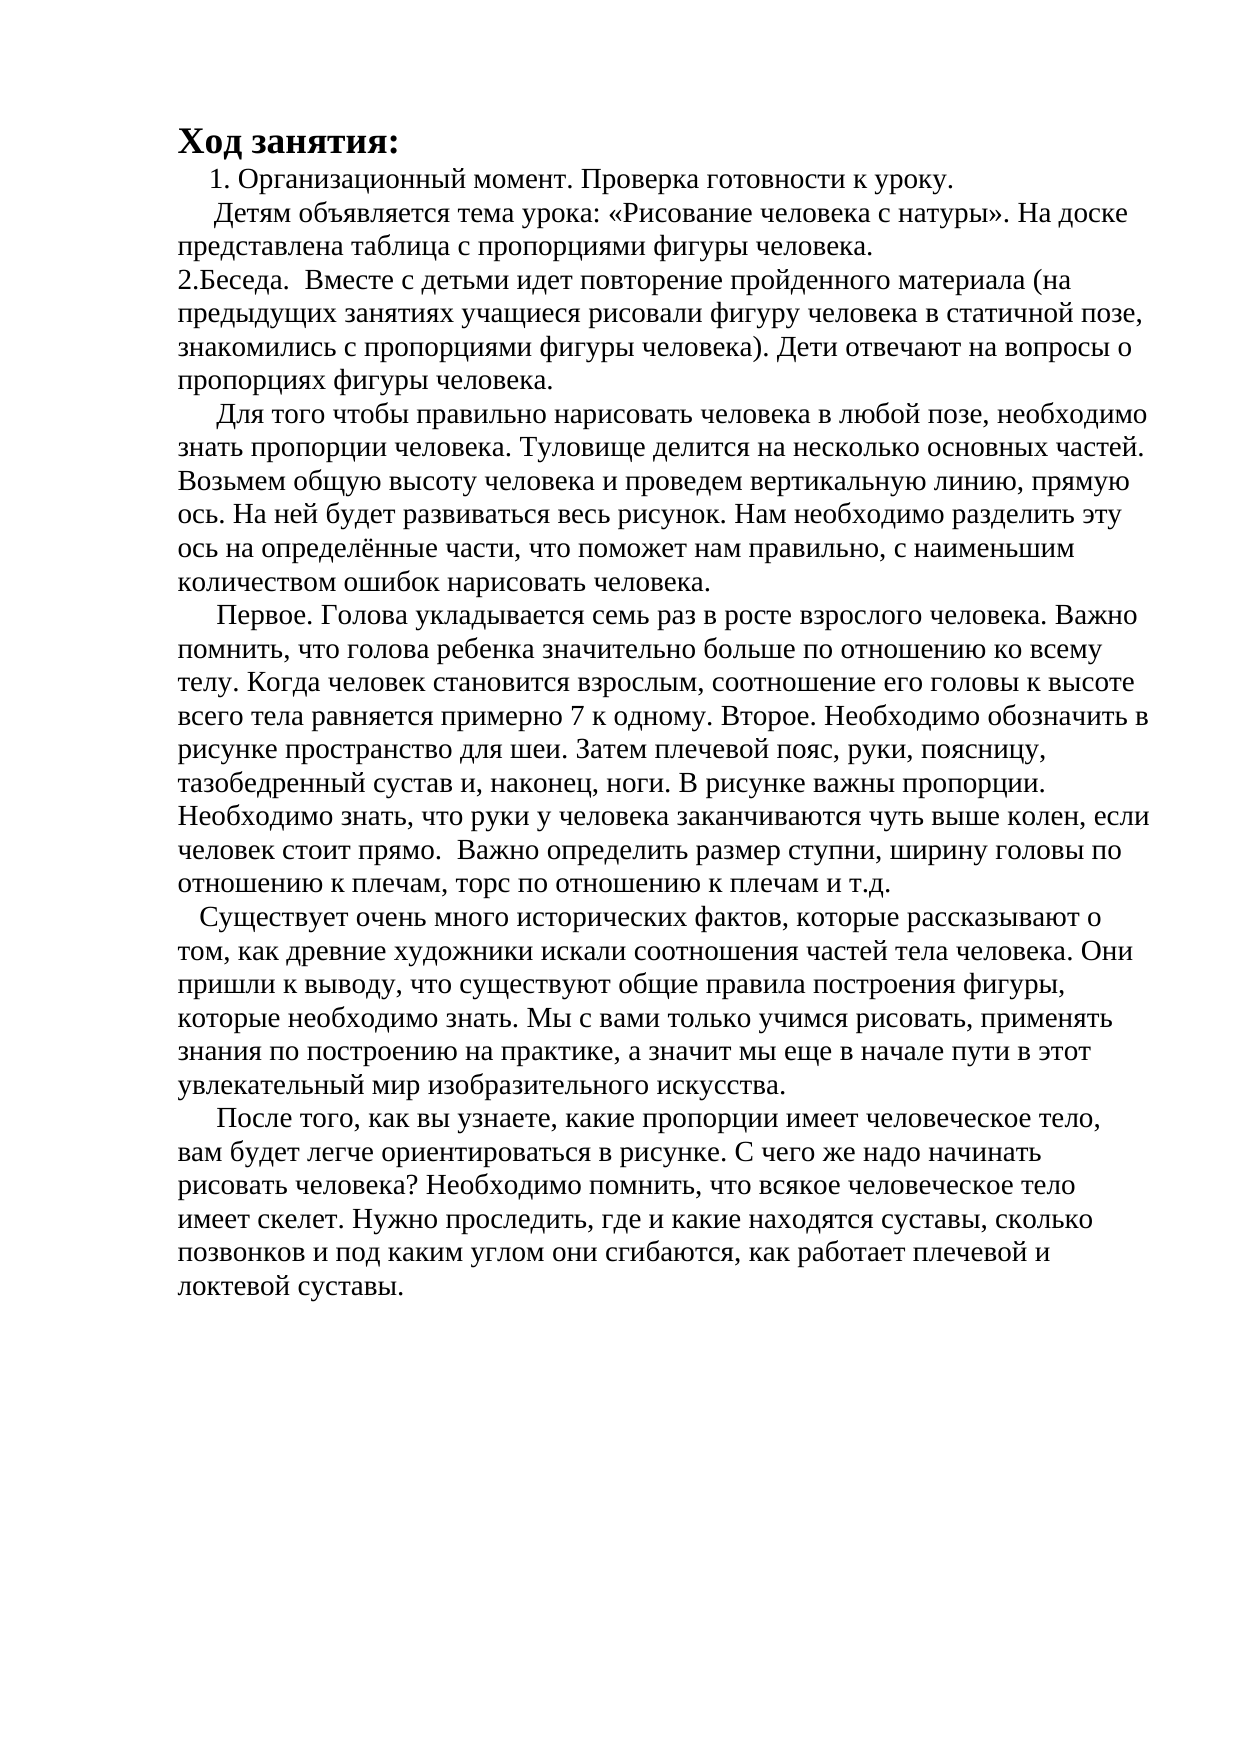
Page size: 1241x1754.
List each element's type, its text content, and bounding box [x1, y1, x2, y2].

text Для того чтобы правильно нарисовать человека в любой позе, необходимо знать пропорции человека. Туловище делится на несколько основных частей. Возьмем общую высоту человека и проведем вертикальную линию, прямую ось. На ней будет развиваться весь рисунок. Нам необходимо разделить эту ось на определённые части, что поможет нам правильно, с наименьшим количеством ошибок нарисовать человека. [177, 396, 1152, 597]
text 2.Беседа. Вместе с детьми идет повторение пройденного материала (на предыдущих занятиях учащиеся рисовали фигуру человека в статичной позе, знакомились с пропорциями фигуры человека). Дети отвечают на вопросы о пропорциях фигуры человека. [177, 262, 1152, 396]
table_header 1. Организационный момент. Проверка готовности к уроку. [177, 161, 1054, 195]
text Детям объявляется тема урока: «Рисование человека с натуры». На доске представлена таблица с пропорциями фигуры человека. [177, 195, 1152, 262]
text Существует очень много исторических фактов, которые рассказывают о том, как древние художники искали соотношения частей тела человека. Они пришли к выводу, что существуют общие правила построения фигуры, которые необходимо знать. Мы с вами только учимся рисовать, применять знания по построению на практике, а значит мы еще в начале пути в этот увлекательный мир изобразительного искусства. [177, 899, 1152, 1100]
text Первое. Голова укладывается семь раз в росте взрослого человека. Важно помнить, что голова ребенка значительно больше по отношению ко всему телу. Когда человек становится взрослым, соотношение его головы к высоте всего тела равняется примерно 7 к одному. Второе. Необходимо обозначить в рисунке пространство для шеи. Затем плечевой пояс, руки, поясницу, тазобедренный сустав и, наконец, ноги. В рисунке важны пропорции. Необходимо знать, что руки у человека заканчиваются чуть выше колен, если человек стоит прямо. Важно определить размер ступни, ширину головы по отношению к плечам, торс по отношению к плечам и т.д. [177, 597, 1152, 899]
text Ход занятия: [177, 118, 1152, 161]
text После того, как вы узнаете, какие пропорции имеет человеческое тело, вам будет легче ориентироваться в рисунке. С чего же надо начинать рисовать человека? Необходимо помнить, что всякое человеческое тело имеет скелет. Нужно проследить, где и какие находятся суставы, сколько позвонков и под каким углом они сгибаются, как работает плечевой и локтевой суставы. [177, 1100, 1152, 1302]
